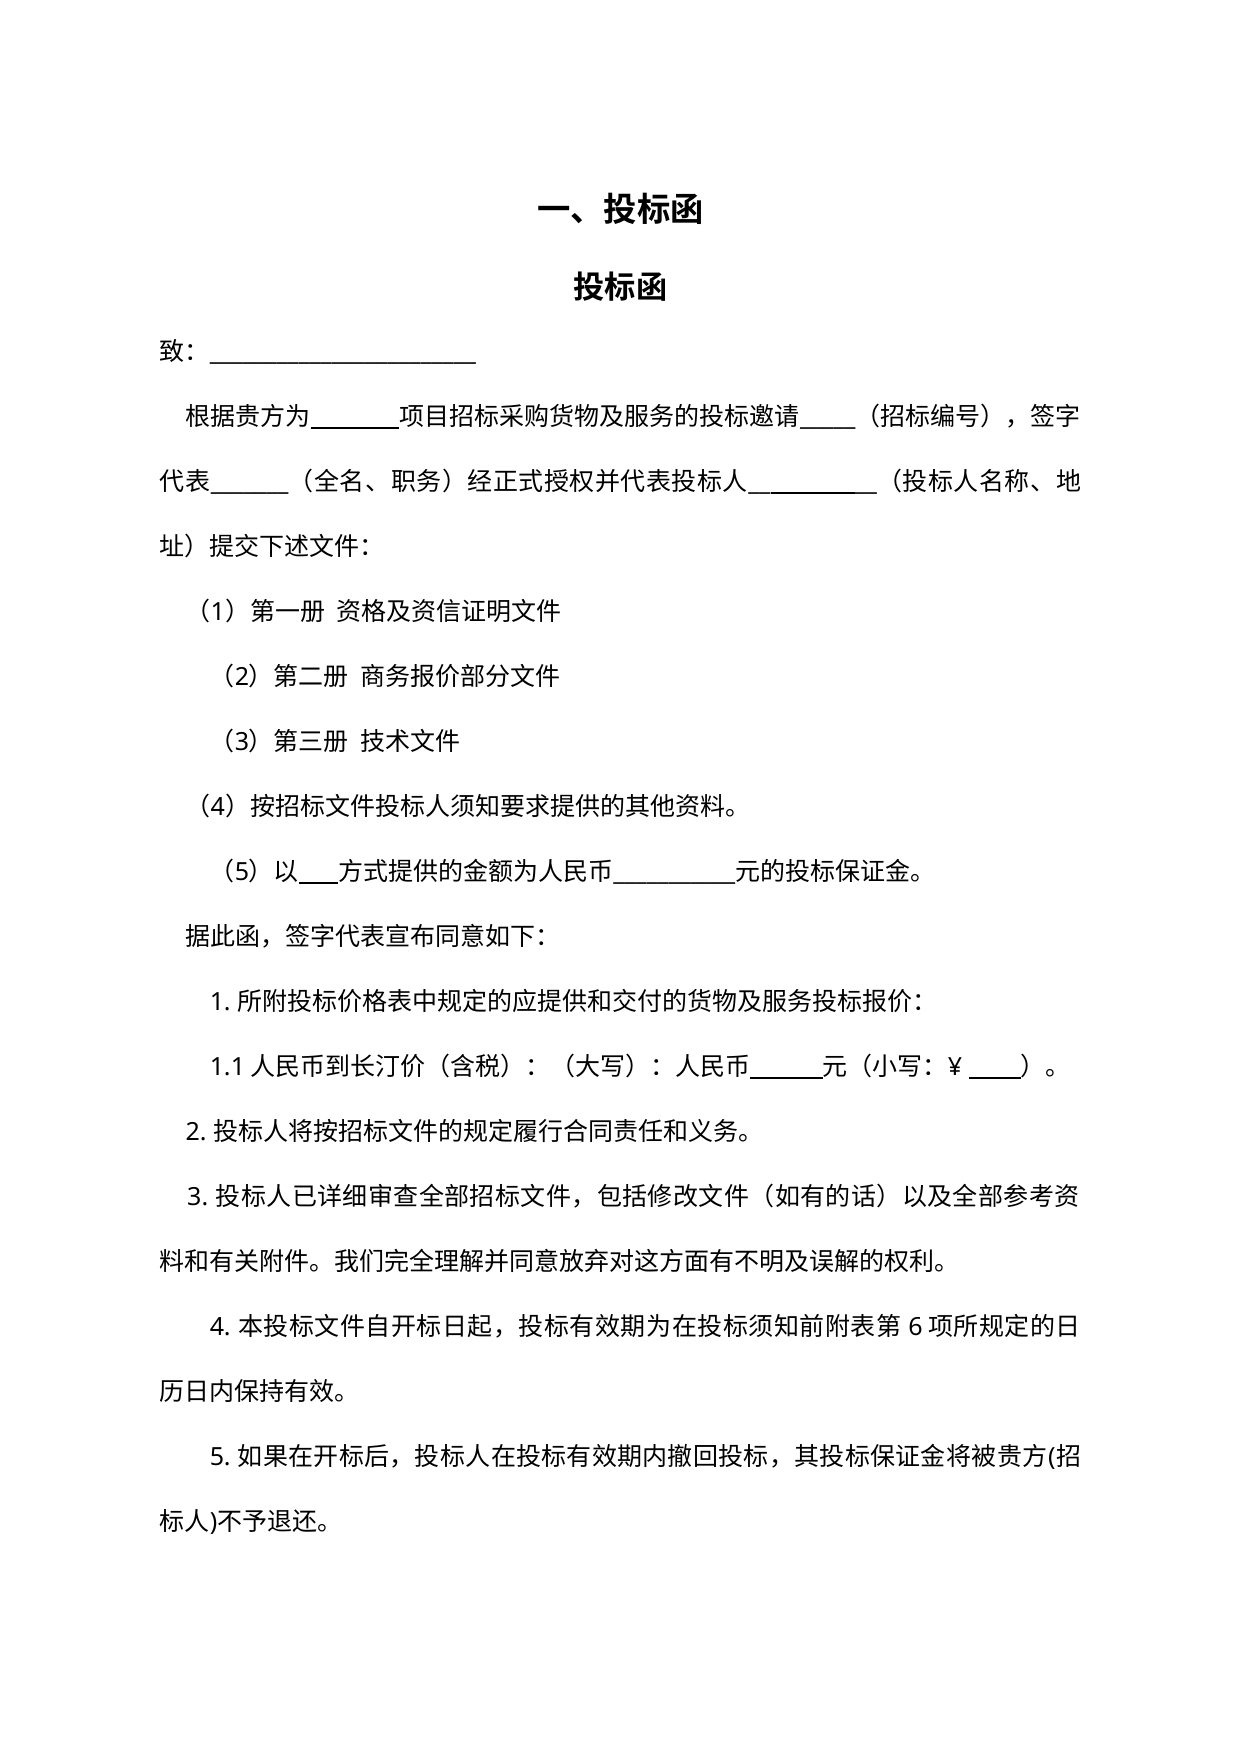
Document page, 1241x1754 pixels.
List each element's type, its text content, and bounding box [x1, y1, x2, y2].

text （1）第一册 资格及资信证明文件 [159, 577, 1081, 642]
text 5. 如果在开标后，投标人在投标有效期内撤回投标，其投标保证金将被贵方(招标人)不予退还。 [159, 1422, 1081, 1552]
text （2）第二册 商务报价部分文件 [159, 642, 1081, 707]
text 致：________________________ [159, 317, 1081, 382]
subtitle 一、投标函 [159, 174, 1081, 239]
text 3. 投标人已详细审查全部招标文件，包括修改文件（如有的话）以及全部参考资料和有关附件。我们完全理解并同意放弃对这方面有不明及误解的权利。 [159, 1162, 1081, 1292]
text 1. 所附投标价格表中规定的应提供和交付的货物及服务投标报价： [159, 967, 1081, 1032]
text （4）按招标文件投标人须知要求提供的其他资料。 [159, 772, 1081, 837]
text 投标函 [159, 252, 1081, 317]
text 根据贵方为___ __项目招标采购货物及服务的投标邀请_____（招标编号），签字代表_______（全名、职务）经正式授权并代表投标人__ __（投标人名称、地址）提交下述文件： [159, 382, 1081, 577]
text 2. 投标人将按招标文件的规定履行合同责任和义务。 [159, 1097, 1081, 1162]
text 4. 本投标文件自开标日起，投标有效期为在投标须知前附表第6项所规定的日历日内保持有效。 [159, 1292, 1081, 1422]
text （5）以 方式提供的金额为人民币___________元的投标保证金。 [159, 837, 1081, 902]
text （3）第三册 技术文件 [159, 707, 1081, 772]
text 据此函，签字代表宣布同意如下： [159, 902, 1081, 967]
text 1.1人民币到长汀价（含税）：（大写）：人民币 元（小写：¥ ）。 [159, 1032, 1081, 1097]
